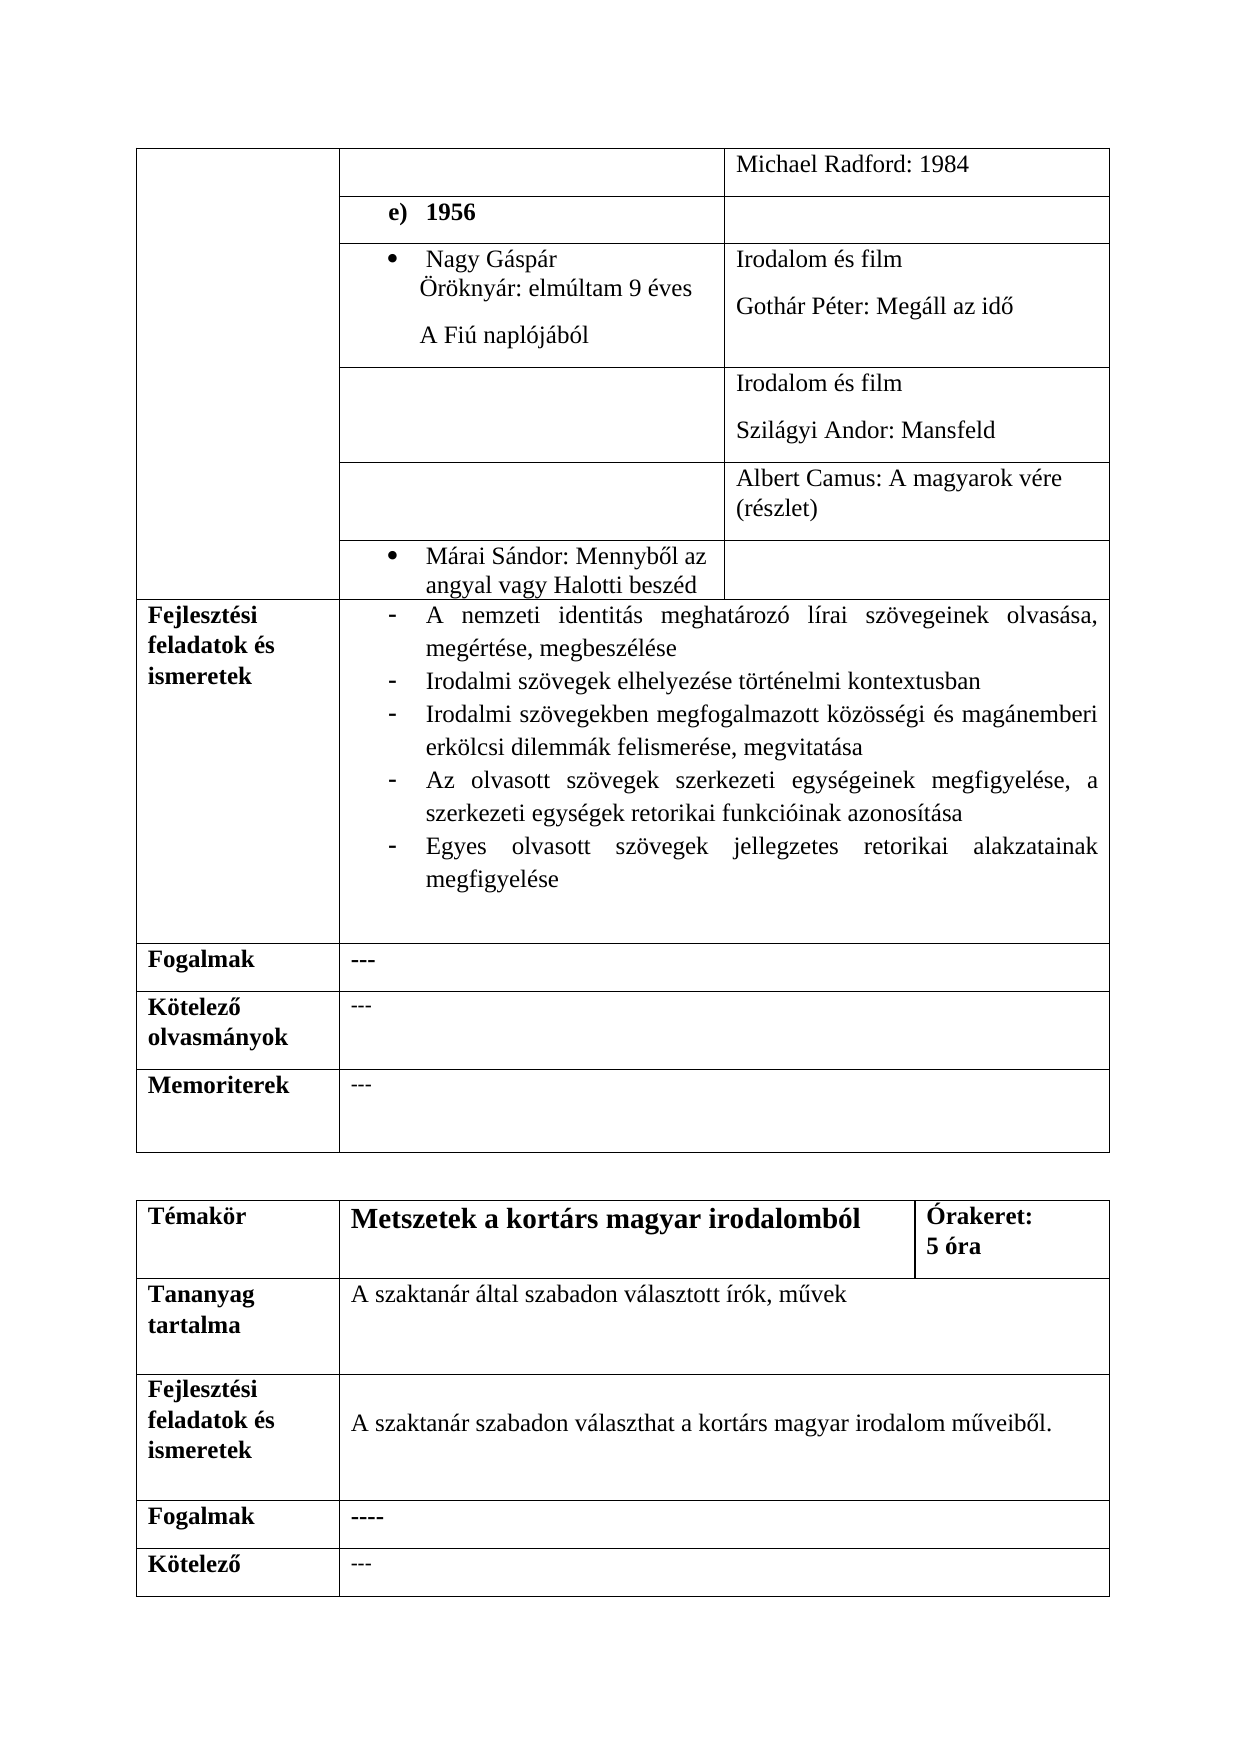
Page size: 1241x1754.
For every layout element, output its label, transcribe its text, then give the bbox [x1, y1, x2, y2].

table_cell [137, 1549, 339, 1596]
table_cell Fogalmak [137, 944, 339, 991]
table_cell Memoriterek [137, 1070, 339, 1152]
table_cell [725, 197, 1109, 243]
table_cell 1956 [340, 197, 724, 243]
table_cell [340, 149, 724, 196]
table_cell A szaktanár által szabadon választott írók, művek [340, 1279, 1109, 1373]
table_cell Márai Sándor: Mennyből az angyal vagy Halotti beszéd [340, 541, 724, 599]
table_cell [725, 541, 1109, 599]
table_cell Fejlesztési feladatok és ismeretek [137, 600, 339, 943]
table_cell Nagy Gáspár Öröknyár: elmúltam 9 éves A Fiú naplójából [340, 244, 724, 367]
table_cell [725, 149, 1109, 196]
table_cell Fogalmak [137, 1501, 339, 1548]
table_cell Kötelező olvasmányok [137, 992, 339, 1069]
table_cell [340, 463, 724, 540]
table_cell Tananyag tartalma [137, 1279, 339, 1373]
table_cell Albert Camus: A magyarok vére (részlet) [725, 463, 1109, 540]
table_cell --- [340, 1549, 1109, 1596]
table_cell --- [340, 944, 1109, 991]
table_header Témakör [137, 1201, 339, 1278]
table_cell --- [340, 1070, 1109, 1152]
table_cell Irodalom és film Szilágyi Andor: Mansfeld [725, 368, 1109, 462]
table_cell --- [340, 992, 1109, 1069]
table_cell Fejlesztési feladatok és ismeretek [137, 1375, 339, 1500]
table_header Órakeret: 5 óra [916, 1201, 1109, 1278]
table_cell A nemzeti identitás meghatározó lírai szövegeinek olvasása, megértése, megbeszélése Irodalmi szövegek elhelyezése történelmi kontextusban Irodalmi szövegekben megfogalmazott közösségi és magánemberi erkölcsi dilemmák felismerése, megvitatása Az olvasott szövegek szerkezeti egységeinek megfigyelése, a szerkezeti egységek retorikai funkcióinak azonosítása Egyes olvasott szövegek jellegzetes retorikai alakzatainak megfigyelése [340, 600, 1109, 943]
table_cell ---- [340, 1501, 1109, 1548]
table_cell Irodalom és film Gothár Péter: Megáll az idő [725, 244, 1109, 367]
table_header Metszetek a kortárs magyar irodalomból [340, 1201, 914, 1278]
table_cell A szaktanár szabadon választhat a kortárs magyar irodalom műveiből. [340, 1375, 1109, 1500]
table_cell [340, 368, 724, 462]
